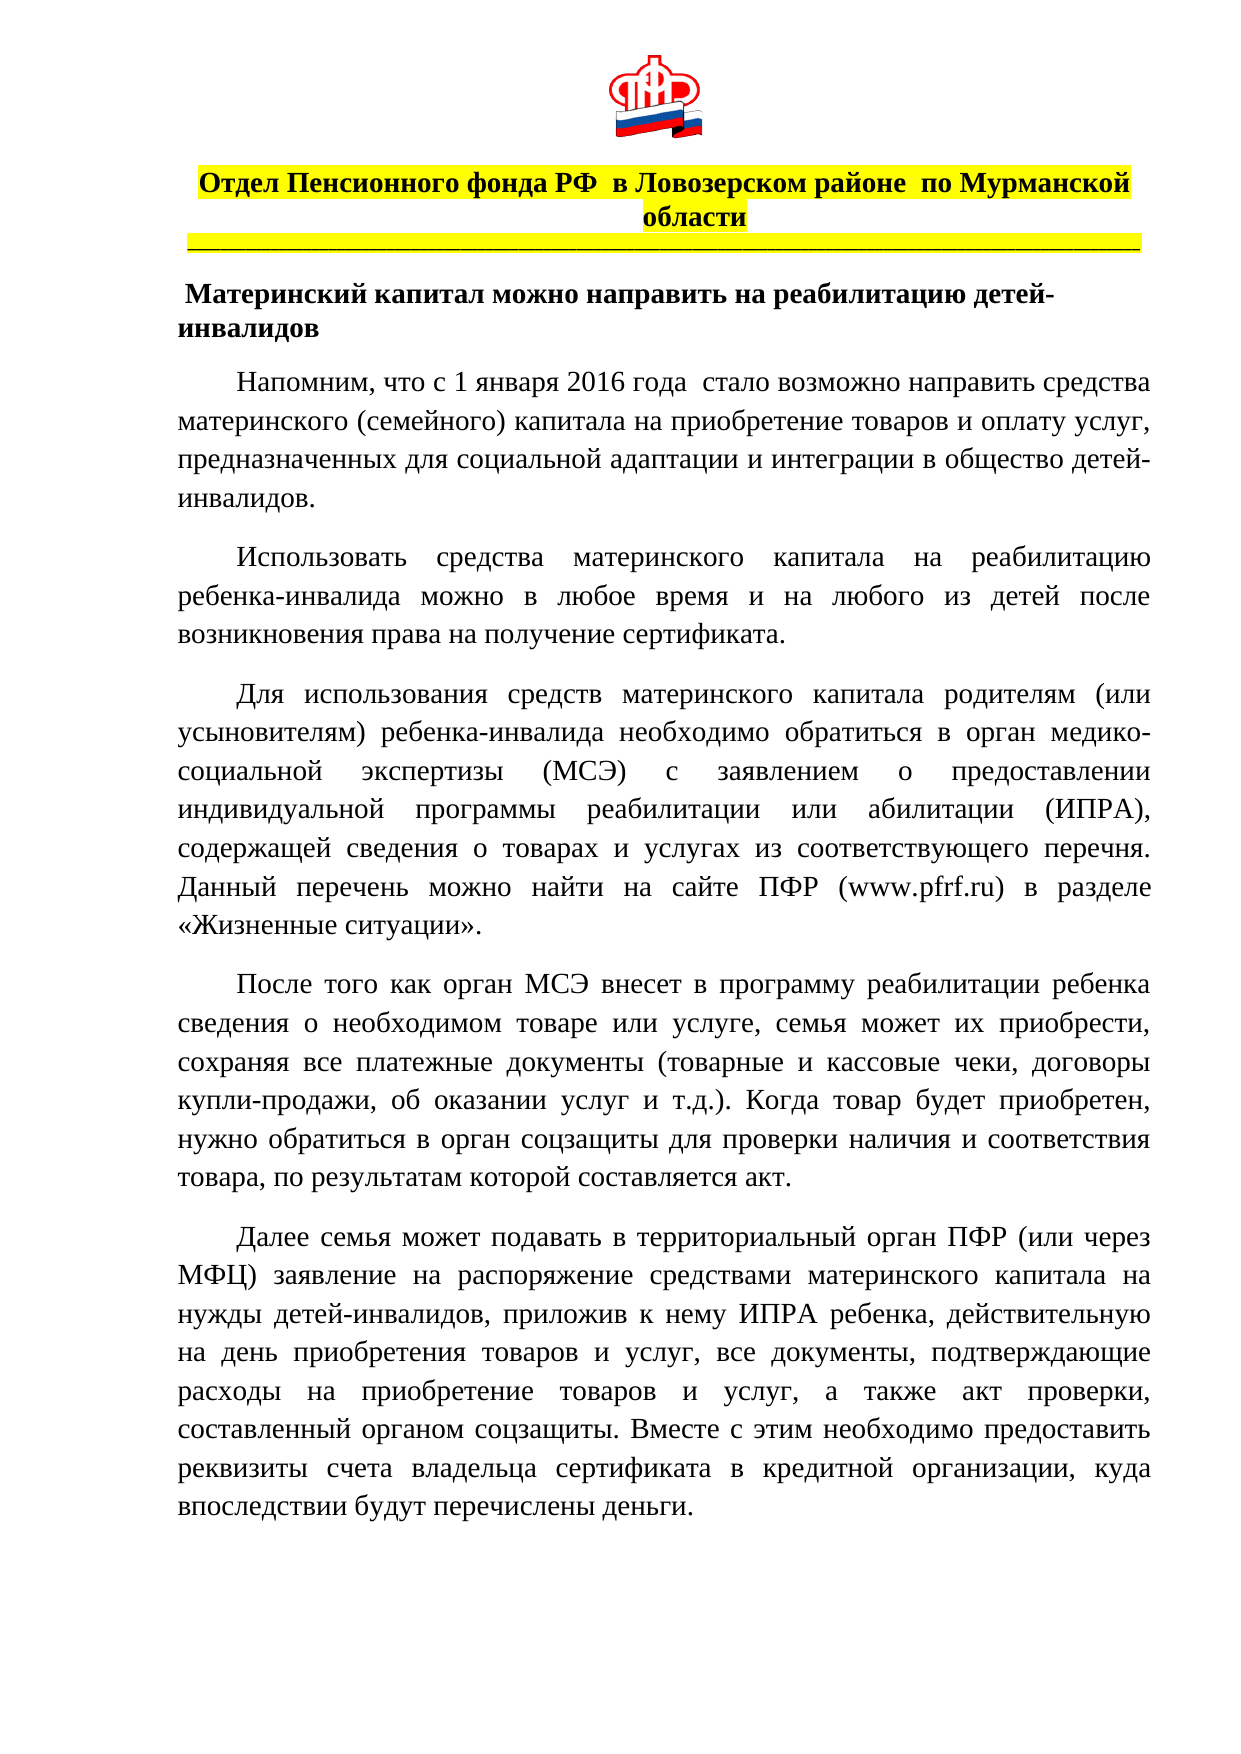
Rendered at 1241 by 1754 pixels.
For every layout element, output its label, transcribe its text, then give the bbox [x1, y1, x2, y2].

text Материнский капитал можно направить на реабилитацию детей-инвалидов [177, 277, 1152, 344]
text ___________________________________________________________________________________________________________________ [177, 232, 1152, 253]
text Напомним, что с 1 января 2016 года стало возможно направить средства материнского (семейного) капитала на приобретение товаров и оплату услуг, предназначенных для социальной адаптации и интеграции в общество детей-инвалидов. [177, 364, 1152, 514]
subtitle Отдел Пенсионного фонда РФ в Ловозерском районе по Мурманской области [747, 165, 1152, 232]
text Для использования средств материнского капитала родителям (или усыновителям) ребенка-инвалида необходимо обратиться в орган медико-социальной экспертизы (МСЭ) с заявлением о предоставлении индивидуальной программы реабилитации или абилитации (ИПРА), содержащей сведения о товарах и услугах из соответствующего перечня. Данный перечень можно найти на сайте ПФР (www.pfrf.ru) в разделе «Жизненные ситуации». [177, 676, 1152, 941]
subtitle Отдел Пенсионного фонда РФ в Ловозерском районе по Мурманской области [177, 165, 643, 232]
picture [608, 55, 703, 139]
text После того как орган МСЭ внесет в программу реабилитации ребенка сведения о необходимом товаре или услуге, семья может их приобрести, сохраняя все платежные документы (товарные и кассовые чеки, договоры купли-продажи, об оказании услуг и т.д.). Когда товар будет приобретен, нужно обратиться в орган соцзащиты для проверки наличия и соответствия товара, по результатам которой составляется акт. [177, 967, 1152, 1193]
text Использовать средства материнского капитала на реабилитацию ребенка-инвалида можно в любое время и на любого из детей после возникновения права на получение сертификата. [177, 539, 1152, 650]
text Далее семья может подавать в территориальный орган ПФР (или через МФЦ) заявление на распоряжение средствами материнского капитала на нужды детей-инвалидов, приложив к нему ИПРА ребенка, действительную на день приобретения товаров и услуг, все документы, подтверждающие расходы на приобретение товаров и услуг, а также акт проверки, составленный органом соцзащиты. Вместе с этим необходимо предоставить реквизиты счета владельца сертификата в кредитной организации, куда впоследствии будут перечислены деньги. [177, 1219, 1152, 1522]
